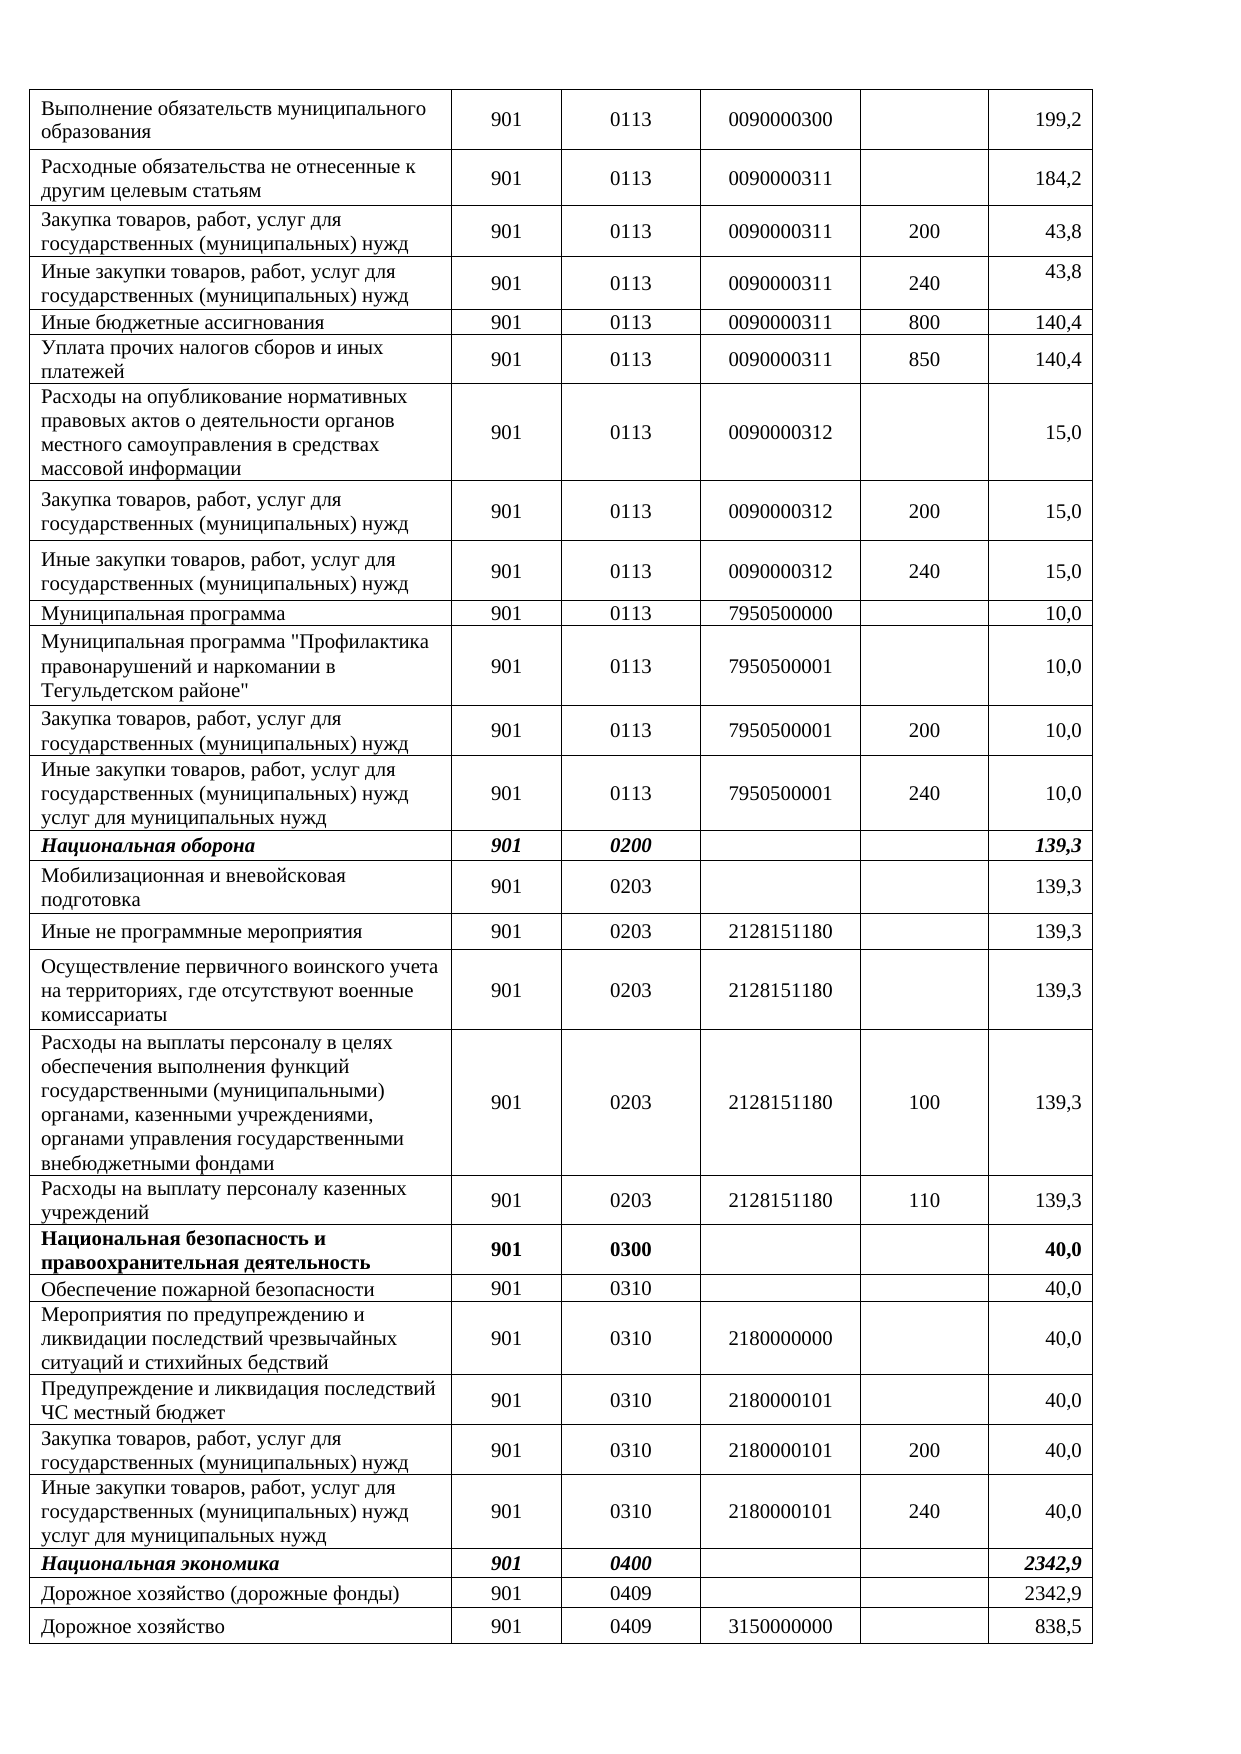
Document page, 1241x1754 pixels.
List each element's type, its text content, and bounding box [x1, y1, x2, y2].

table_cell Иные закупки товаров, работ, услуг для государственных (муниципальных) нужд услуг для муниципальных нужд [30, 1475, 451, 1547]
table_cell 901 [452, 541, 561, 600]
table_cell [861, 1608, 988, 1643]
table_cell Закупка товаров, работ, услуг для государственных (муниципальных) нужд [30, 1425, 451, 1474]
table_cell Дорожное хозяйство [30, 1608, 451, 1643]
table_cell 0113 [562, 150, 700, 205]
table_cell 199,2 [989, 90, 1092, 149]
table_cell 901 [452, 1549, 561, 1577]
table_cell Мобилизационная и вневойсковая подготовка [30, 861, 451, 913]
table_cell 901 [452, 384, 561, 480]
table_cell 2342,9 [989, 1578, 1092, 1607]
table_cell 0113 [562, 206, 700, 256]
table_cell 7950500001 [701, 756, 860, 830]
table_cell 0090000311 [701, 310, 860, 334]
table_cell 200 [861, 706, 988, 755]
table_cell 901 [452, 626, 561, 705]
table_cell 15,0 [989, 384, 1092, 480]
table_cell 0203 [562, 1176, 700, 1224]
table_cell 0400 [562, 1549, 700, 1577]
table_cell 2342,9 [989, 1549, 1092, 1577]
table_cell [861, 831, 988, 859]
table_cell 7950500000 [701, 601, 860, 625]
table_cell 139,3 [989, 861, 1092, 913]
table_cell 0113 [562, 310, 700, 334]
table_cell 100 [861, 1030, 988, 1174]
table_cell Национальная экономика [30, 1549, 451, 1577]
table_cell 2128151180 [701, 914, 860, 949]
table_cell 7950500001 [701, 626, 860, 705]
table_cell Иные не программные мероприятия [30, 914, 451, 949]
table_cell 0409 [562, 1578, 700, 1607]
table_cell 0113 [562, 601, 700, 625]
table_cell 240 [861, 257, 988, 309]
table_cell 0090000311 [701, 206, 860, 256]
table_cell 901 [452, 1176, 561, 1224]
table_cell Расходы на выплату персоналу казенных учреждений [30, 1176, 451, 1224]
table_cell Расходы на выплаты персоналу в целях обеспечения выполнения функций государственными (муниципальными) органами, казенными учреждениями, органами управления государственными внебюджетными фондами [30, 1030, 451, 1174]
table_cell 0090000300 [701, 90, 860, 149]
table_cell [701, 1225, 860, 1274]
table_cell Закупка товаров, работ, услуг для государственных (муниципальных) нужд [30, 706, 451, 755]
table_cell 110 [861, 1176, 988, 1224]
table_cell 0113 [562, 257, 700, 309]
table_cell 2180000000 [701, 1302, 860, 1374]
table_cell 2128151180 [701, 950, 860, 1029]
table_cell Расходы на опубликование нормативных правовых актов о деятельности органов местного самоуправления в средствах массовой информации [30, 384, 451, 480]
table_cell [701, 831, 860, 859]
table_cell 0113 [562, 335, 700, 383]
table_cell 40,0 [989, 1302, 1092, 1374]
table_cell Мероприятия по предупреждению и ликвидации последствий чрезвычайных ситуаций и стихийных бедствий [30, 1302, 451, 1374]
table_cell 2128151180 [701, 1030, 860, 1174]
table_cell Дорожное хозяйство (дорожные фонды) [30, 1578, 451, 1607]
table_cell 10,0 [989, 706, 1092, 755]
table_cell 240 [861, 541, 988, 600]
table_cell 10,0 [989, 601, 1092, 625]
table_cell 901 [452, 1225, 561, 1274]
table_cell [861, 150, 988, 205]
table_cell Национальная безопасность и правоохранительная деятельность [30, 1225, 451, 1274]
table_cell 0200 [562, 831, 700, 859]
table_cell 0113 [562, 541, 700, 600]
table_cell Муниципальная программа "Профилактика правонарушений и наркомании в Тегульдетском районе" [30, 626, 451, 705]
table_cell 901 [452, 335, 561, 383]
table_cell 0310 [562, 1425, 700, 1474]
table_cell 0203 [562, 861, 700, 913]
table_cell 0090000311 [701, 257, 860, 309]
table_cell 901 [452, 1375, 561, 1424]
table_cell 15,0 [989, 481, 1092, 540]
table_cell [861, 384, 988, 480]
table_cell [861, 1549, 988, 1577]
table_cell Осуществление первичного воинского учета на территориях, где отсутствуют военные комиссариаты [30, 950, 451, 1029]
table_cell 0090000312 [701, 541, 860, 600]
table_cell 200 [861, 481, 988, 540]
table_cell 850 [861, 335, 988, 383]
table_cell Выполнение обязательств муниципального образования [30, 90, 451, 149]
table_cell 0113 [562, 384, 700, 480]
table_cell [701, 1275, 860, 1301]
table_cell 0409 [562, 1608, 700, 1643]
table_cell 15,0 [989, 541, 1092, 600]
table_cell 184,2 [989, 150, 1092, 205]
table_cell 0090000312 [701, 384, 860, 480]
table_cell 2180000101 [701, 1375, 860, 1424]
table_cell [861, 1302, 988, 1374]
table_cell 901 [452, 481, 561, 540]
table_cell [861, 1375, 988, 1424]
table_cell Расходные обязательства не отнесенные к другим целевым статьям [30, 150, 451, 205]
table_cell 140,4 [989, 335, 1092, 383]
table_cell 0203 [562, 914, 700, 949]
table_cell 0300 [562, 1225, 700, 1274]
table_cell 0113 [562, 756, 700, 830]
table_cell [861, 861, 988, 913]
table_cell 901 [452, 1475, 561, 1547]
table_cell 901 [452, 950, 561, 1029]
table_cell 7950500001 [701, 706, 860, 755]
table_cell 0310 [562, 1375, 700, 1424]
table_cell 43,8 [989, 257, 1092, 309]
table_cell Иные бюджетные ассигнования [30, 310, 451, 334]
table_cell 901 [452, 1302, 561, 1374]
table_cell 0113 [562, 481, 700, 540]
table_cell 240 [861, 1475, 988, 1547]
table_cell 901 [452, 861, 561, 913]
table_cell 800 [861, 310, 988, 334]
table_cell Иные закупки товаров, работ, услуг для государственных (муниципальных) нужд [30, 541, 451, 600]
table_cell 0113 [562, 706, 700, 755]
table_cell 139,3 [989, 950, 1092, 1029]
table_cell [861, 1275, 988, 1301]
table_cell 10,0 [989, 756, 1092, 830]
table_cell 200 [861, 1425, 988, 1474]
table_cell Муниципальная программа [30, 601, 451, 625]
table_cell [701, 1549, 860, 1577]
table_cell Национальная оборона [30, 831, 451, 859]
table_cell 901 [452, 1030, 561, 1174]
table_cell [861, 601, 988, 625]
table_cell Закупка товаров, работ, услуг для государственных (муниципальных) нужд [30, 481, 451, 540]
table_cell [861, 626, 988, 705]
table_cell 40,0 [989, 1425, 1092, 1474]
table_cell 901 [452, 831, 561, 859]
table_cell 0310 [562, 1475, 700, 1547]
table_cell 200 [861, 206, 988, 256]
table_cell 2180000101 [701, 1425, 860, 1474]
table_cell 139,3 [989, 914, 1092, 949]
table_cell 901 [452, 706, 561, 755]
table_cell 240 [861, 756, 988, 830]
table_cell 901 [452, 90, 561, 149]
table_cell Уплата прочих налогов сборов и иных платежей [30, 335, 451, 383]
table_cell 0090000311 [701, 150, 860, 205]
table_cell 139,3 [989, 1176, 1092, 1224]
table_cell 2180000101 [701, 1475, 860, 1547]
table_cell 40,0 [989, 1475, 1092, 1547]
table_cell 901 [452, 257, 561, 309]
table_cell 0113 [562, 90, 700, 149]
table_cell 901 [452, 310, 561, 334]
table_cell 0090000311 [701, 335, 860, 383]
table_cell 901 [452, 1425, 561, 1474]
table_cell [701, 861, 860, 913]
table_cell 901 [452, 1578, 561, 1607]
table_cell 10,0 [989, 626, 1092, 705]
table_cell 3150000000 [701, 1608, 860, 1643]
table_cell 901 [452, 1275, 561, 1301]
table_cell 0310 [562, 1302, 700, 1374]
table_cell 901 [452, 601, 561, 625]
table_cell [861, 1225, 988, 1274]
table_cell Предупреждение и ликвидация последствий ЧС местный бюджет [30, 1375, 451, 1424]
table_cell 2128151180 [701, 1176, 860, 1224]
table_cell 0203 [562, 950, 700, 1029]
table_cell 838,5 [989, 1608, 1092, 1643]
table_cell 40,0 [989, 1375, 1092, 1424]
table_cell Иные закупки товаров, работ, услуг для государственных (муниципальных) нужд услуг для муниципальных нужд [30, 756, 451, 830]
table_cell 0090000312 [701, 481, 860, 540]
table_cell [861, 1578, 988, 1607]
table_cell 139,3 [989, 831, 1092, 859]
table_cell 140,4 [989, 310, 1092, 334]
table_cell Иные закупки товаров, работ, услуг для государственных (муниципальных) нужд [30, 257, 451, 309]
table_cell [701, 1578, 860, 1607]
table_cell [861, 914, 988, 949]
table_cell 0203 [562, 1030, 700, 1174]
table_cell 139,3 [989, 1030, 1092, 1174]
table_cell 0113 [562, 626, 700, 705]
table_cell 901 [452, 756, 561, 830]
table_cell 901 [452, 206, 561, 256]
table_cell 901 [452, 150, 561, 205]
table_cell Обеспечение пожарной безопасности [30, 1275, 451, 1301]
table_cell 0310 [562, 1275, 700, 1301]
table_cell 43,8 [989, 206, 1092, 256]
table_cell 40,0 [989, 1275, 1092, 1301]
table_cell 901 [452, 1608, 561, 1643]
table_cell Закупка товаров, работ, услуг для государственных (муниципальных) нужд [30, 206, 451, 256]
table_cell 40,0 [989, 1225, 1092, 1274]
table_cell [861, 90, 988, 149]
table_cell 901 [452, 914, 561, 949]
table_cell [861, 950, 988, 1029]
